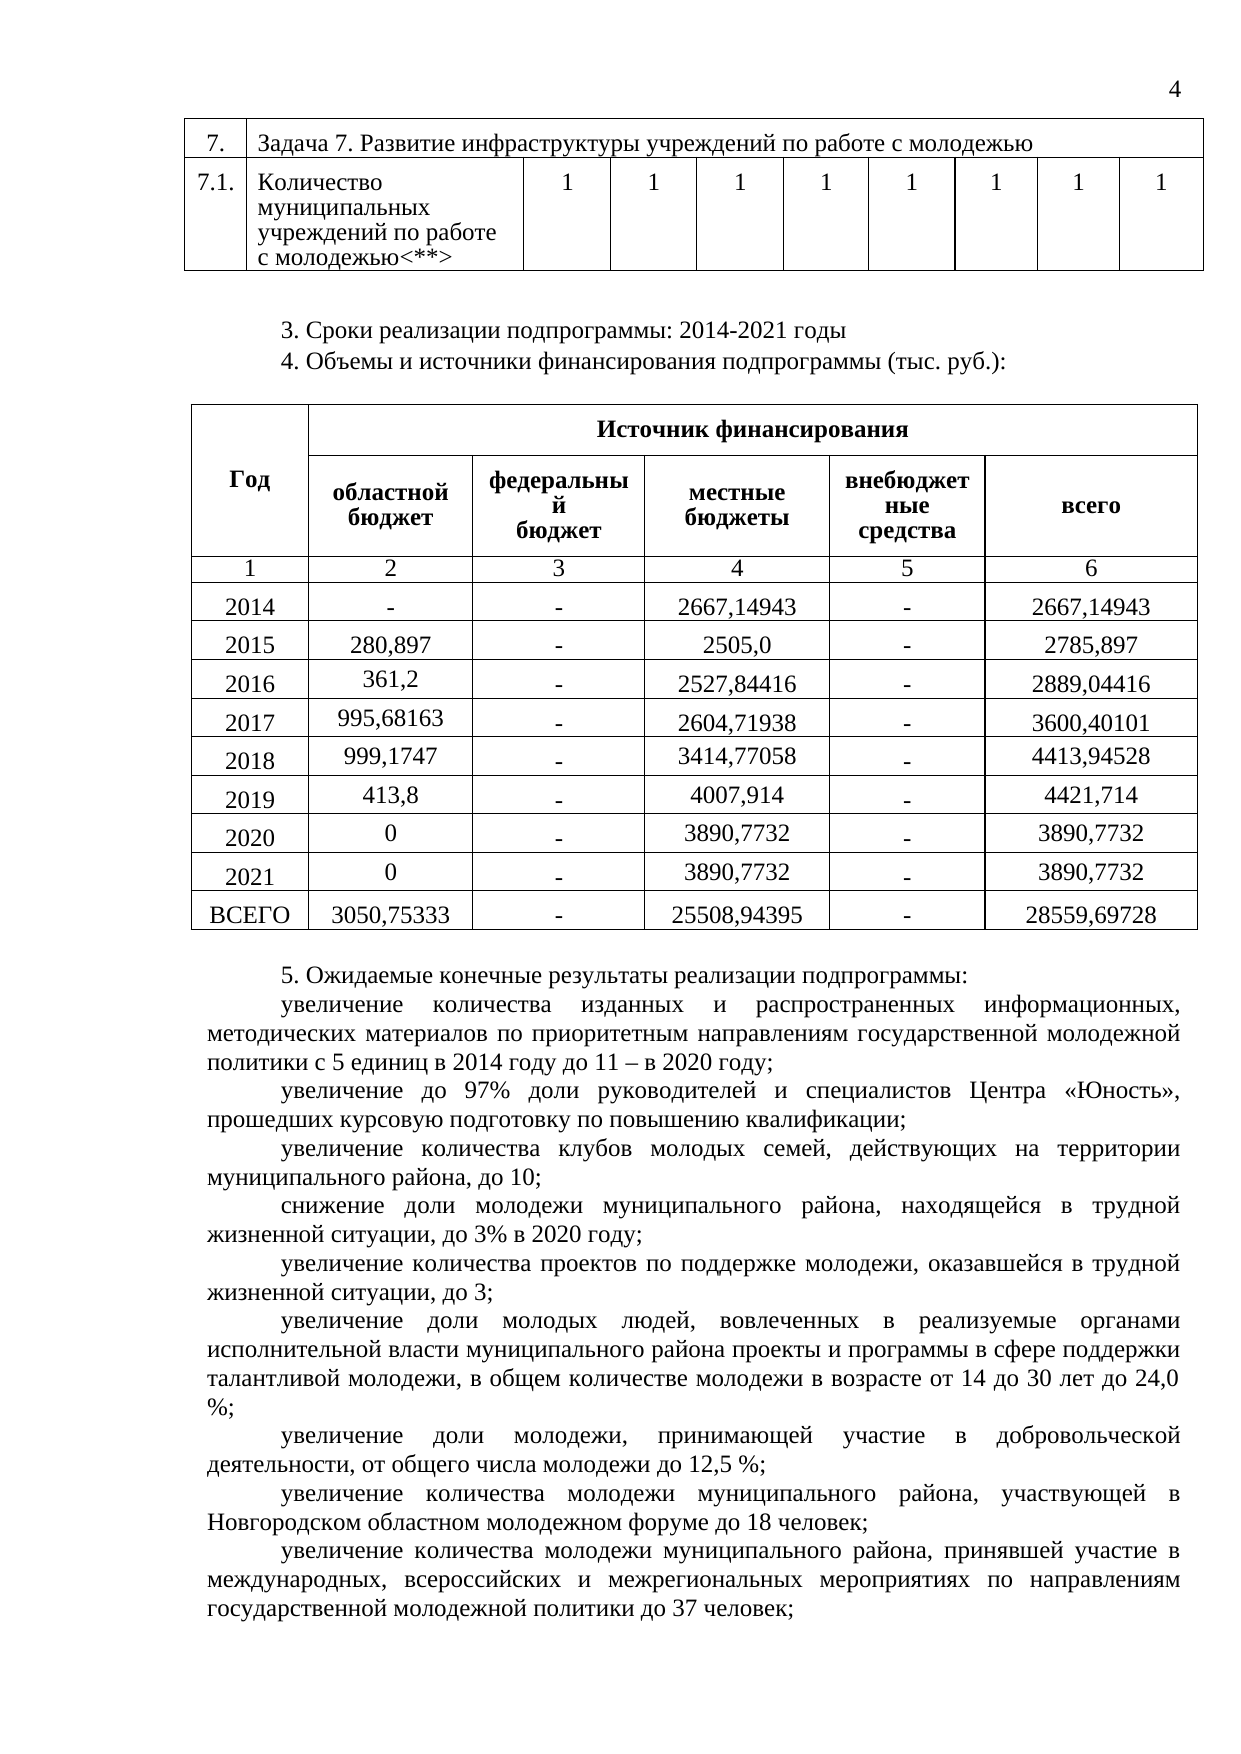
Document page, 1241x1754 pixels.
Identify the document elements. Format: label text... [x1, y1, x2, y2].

table_cell 1 [956, 158, 1037, 270]
table_cell 2527,84416 [645, 660, 829, 697]
table_cell областной бюджет [309, 456, 472, 556]
text увеличение доли молодежи, принимающей участие в добровольческой деятельности, от общего числа молодежи до 12,5 %; [207, 1421, 1181, 1478]
text увеличение доли молодых людей, вовлеченных в реализуемые органами исполнительной власти муниципального района проекты и программы в сфере поддержки талантливой молодежи, в общем количестве молодежи в возрасте от 14 до 30 лет до 24,0 %; [207, 1306, 1181, 1421]
table_cell 2021 [192, 853, 308, 890]
table_cell 4007,914 [645, 776, 829, 813]
table_cell 4 [645, 557, 829, 582]
table_cell 2017 [192, 699, 308, 736]
table_cell 361,2 [309, 660, 472, 697]
table_cell 2018 [192, 737, 308, 774]
table_cell - [830, 699, 984, 736]
table_cell всего [986, 456, 1197, 556]
table_cell - [830, 737, 984, 774]
table_cell 1 [192, 557, 308, 582]
table_cell 3890,7732 [645, 814, 829, 852]
table_cell 999,1747 [309, 737, 472, 774]
table_cell - [473, 583, 644, 620]
table_cell 3600,40101 [986, 699, 1197, 736]
text снижение доли молодежи муниципального района, находящейся в трудной жизненной ситуации, до 3% в 2020 году; [207, 1191, 1181, 1248]
table_cell 2016 [192, 660, 308, 697]
table_cell - [473, 699, 644, 736]
table_cell 2667,14943 [986, 583, 1197, 620]
table_cell - [830, 814, 984, 852]
table_cell 2785,897 [986, 621, 1197, 659]
table_cell 1 [1120, 158, 1203, 270]
table_cell - [830, 776, 984, 813]
text 4. Объемы и источники финансирования подпрограммы (тыс. руб.): [207, 346, 1181, 375]
table_cell - [473, 853, 644, 890]
table_cell 2015 [192, 621, 308, 659]
text увеличение количества изданных и распространенных информационных, методических материалов по приоритетным направлениям государственной молодежной политики с 5 единиц в 2014 году до 11 – в 2020 году; [207, 989, 1181, 1076]
table_cell 3 [473, 557, 644, 582]
table_cell - [830, 621, 984, 659]
table_cell 0 [309, 814, 472, 852]
table_cell 3890,7732 [986, 853, 1197, 890]
table_cell 2604,71938 [645, 699, 829, 736]
table_cell 3414,77058 [645, 737, 829, 774]
text 5. Ожидаемые конечные результаты реализации подпрограммы: [207, 961, 1181, 989]
table_cell - [830, 891, 984, 929]
table_cell 28559,69728 [986, 891, 1197, 929]
table_cell ВСЕГО [192, 891, 308, 929]
table_cell - [473, 621, 644, 659]
table_cell Количество муниципальных учреждений по работе с молодежью<**> [247, 158, 523, 270]
table_cell 7.1. [185, 158, 246, 270]
table_cell 1 [611, 158, 696, 270]
table_cell - [309, 583, 472, 620]
table_cell 2667,14943 [645, 583, 829, 620]
text увеличение количества клубов молодых семей, действующих на территории муниципального района, до 10; [207, 1133, 1181, 1191]
table_cell 1 [784, 158, 868, 270]
table_cell 2019 [192, 776, 308, 813]
table_cell 995,68163 [309, 699, 472, 736]
table_cell внебюджетные средства [830, 456, 984, 556]
text увеличение до 97% доли руководителей и специалистов Центра «Юность», прошедших курсовую подготовку по повышению квалификации; [207, 1076, 1181, 1133]
text увеличение количества молодежи муниципального района, участвующей в Новгородском областном молодежном форуме до 18 человек; [207, 1478, 1181, 1536]
table_cell 2020 [192, 814, 308, 852]
table_cell 0 [309, 853, 472, 890]
table_cell 3050,75333 [309, 891, 472, 929]
table_cell 5 [830, 557, 984, 582]
table_cell - [830, 853, 984, 890]
table_cell 2505,0 [645, 621, 829, 659]
table_cell - [473, 776, 644, 813]
table_cell - [473, 660, 644, 697]
table_cell 280,897 [309, 621, 472, 659]
text увеличение количества проектов по поддержке молодежи, оказавшейся в трудной жизненной ситуации, до 3; [207, 1248, 1181, 1306]
table_cell 7. [185, 119, 246, 157]
table_cell местные бюджеты [645, 456, 829, 556]
table_cell 413,8 [309, 776, 472, 813]
table_cell 2 [309, 557, 472, 582]
table_cell - [830, 660, 984, 697]
table_cell 1 [697, 158, 783, 270]
table_cell 2889,04416 [986, 660, 1197, 697]
table_cell 2014 [192, 583, 308, 620]
table_cell 1 [1038, 158, 1119, 270]
table_cell 3890,7732 [645, 853, 829, 890]
table_cell 4413,94528 [986, 737, 1197, 774]
table_cell - [830, 583, 984, 620]
table_cell 4421,714 [986, 776, 1197, 813]
text увеличение количества молодежи муниципального района, принявшей участие в международных, всероссийских и межрегиональных мероприятиях по направлениям государственной молодежной политики до 37 человек; [207, 1536, 1181, 1622]
table_cell Задача 7. Развитие инфраструктуры учреждений по работе с молодежью [247, 119, 1203, 157]
table_cell федеральный бюджет [473, 456, 644, 556]
table_header Источник финансирования [309, 405, 1197, 455]
table_cell 25508,94395 [645, 891, 829, 929]
table_cell - [473, 891, 644, 929]
table_cell - [473, 814, 644, 852]
table_cell 1 [869, 158, 954, 270]
text 3. Сроки реализации подпрограммы: 2014-2021 годы [207, 309, 1181, 346]
table_header Год [192, 405, 308, 556]
table_cell 3890,7732 [986, 814, 1197, 852]
table_cell 6 [986, 557, 1197, 582]
table_cell 1 [524, 158, 610, 270]
table_cell - [473, 737, 644, 774]
